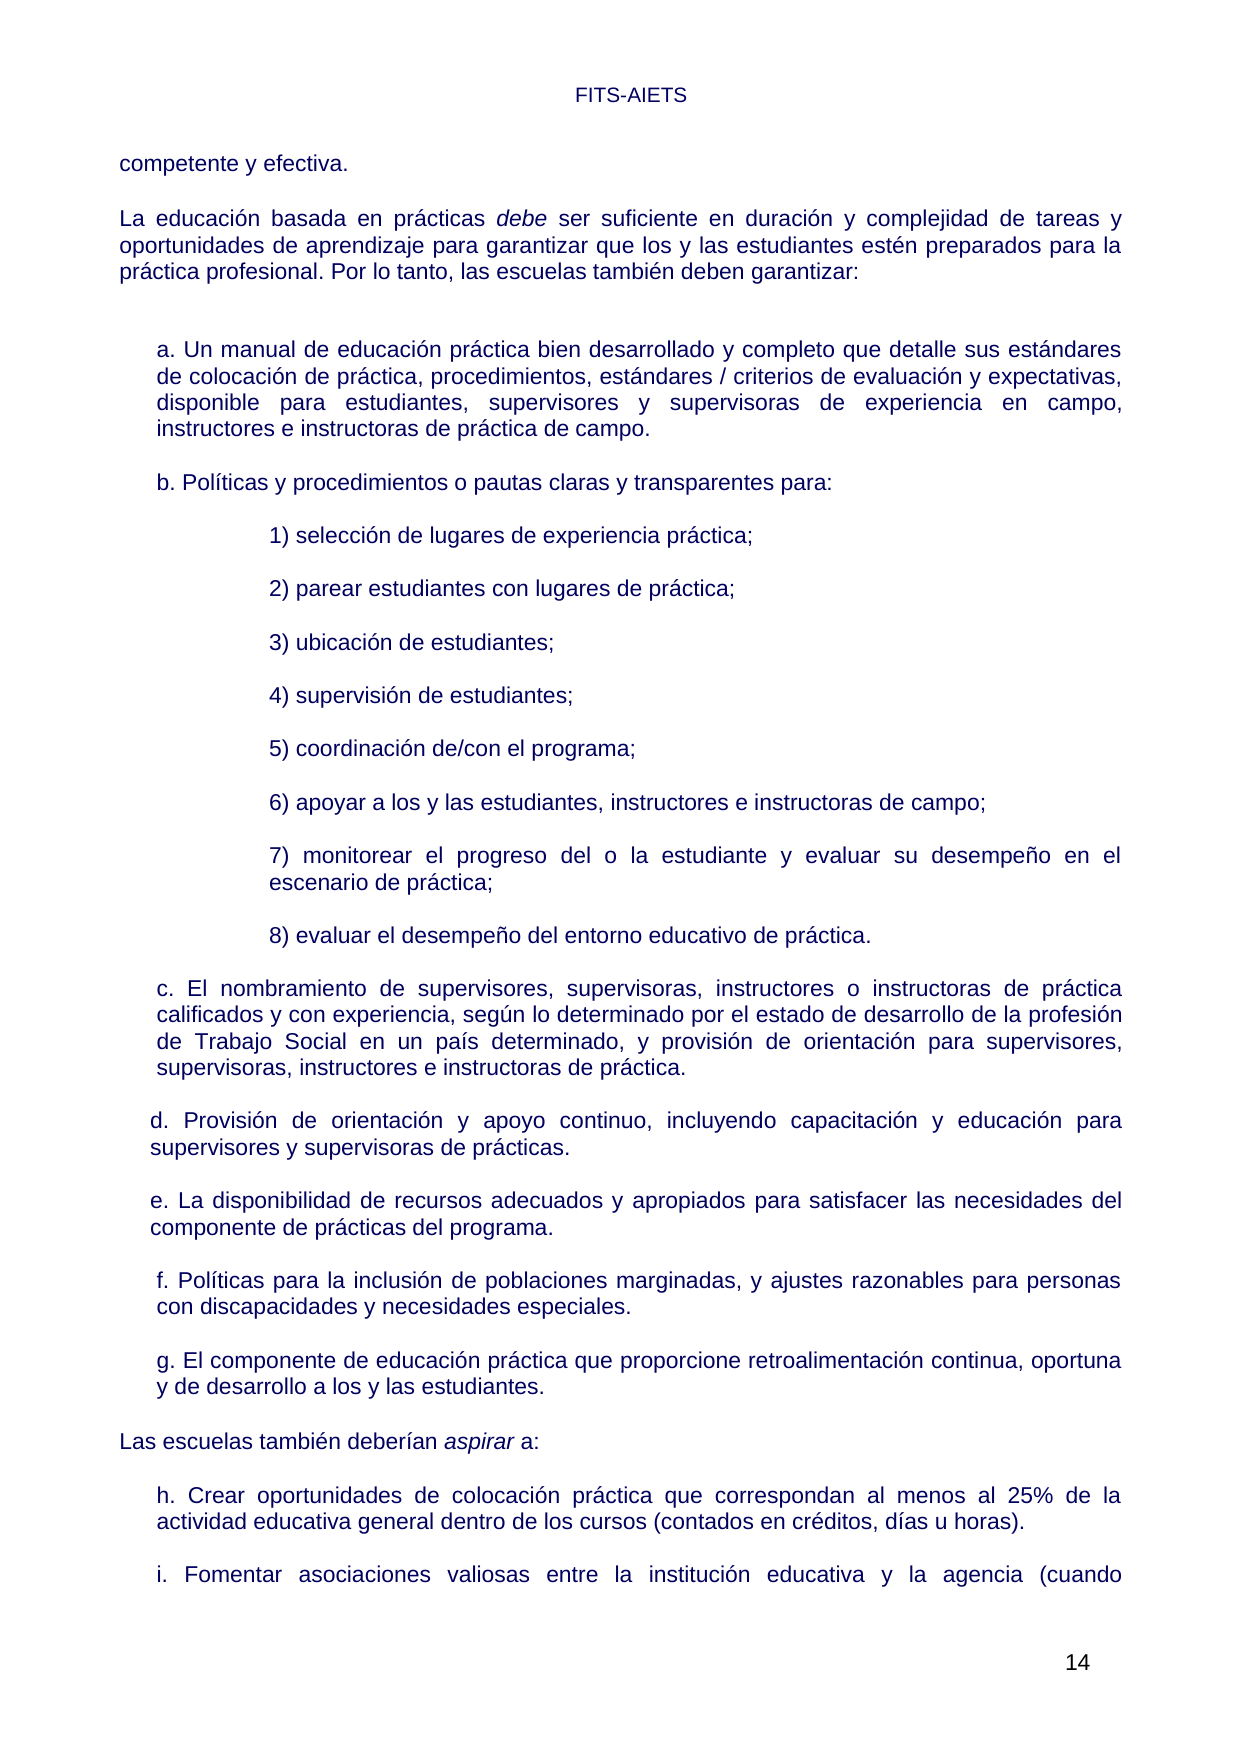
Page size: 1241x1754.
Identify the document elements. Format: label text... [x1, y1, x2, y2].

text 4) supervisión de estudiantes; [269, 682, 1123, 708]
text Las escuelas también deberían aspirar a: [119, 1428, 1132, 1454]
text d. Provisión de orientación y apoyo continuo, incluyendo capacitación y educación para supervisores y supervisoras de prácticas. [150, 1107, 1123, 1160]
text 6) apoyar a los y las estudiantes, instructores e instructoras de campo; [269, 789, 1123, 815]
text e. La disponibilidad de recursos adecuados y apropiados para satisfacer las necesidades del componente de prácticas del programa. [150, 1187, 1123, 1240]
text c. El nombramiento de supervisores, supervisoras, instructores o instructoras de práctica calificados y con experiencia, según lo determinado por el estado de desarrollo de la profesión de Trabajo Social en un país determinado, y provisión de orientación para supervisores, supervisoras, instructores e instructoras de práctica. [156, 975, 1123, 1081]
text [119, 150, 1123, 176]
text a. Un manual de educación práctica bien desarrollado y completo que detalle sus estándares de colocación de práctica, procedimientos, estándares / criterios de evaluación y expectativas, disponible para estudiantes, supervisores y supervisoras de experiencia en campo, instructores e instructoras de práctica de campo. [156, 336, 1123, 442]
text f. Políticas para la inclusión de poblaciones marginadas, y ajustes razonables para personas con discapacidades y necesidades especiales. [156, 1267, 1123, 1319]
text b. Políticas y procedimientos o pautas claras y transparentes para: [156, 469, 845, 495]
text 7) monitorear el progreso del o la estudiante y evaluar su desempeño en el escenario de práctica; [269, 842, 1123, 895]
text 3) ubicación de estudiantes; [269, 629, 1123, 655]
text g. El componente de educación práctica que proporcione retroalimentación continua, oportuna y de desarrollo a los y las estudiantes. [156, 1347, 1123, 1399]
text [156, 1561, 1123, 1588]
text 2) parear estudiantes con lugares de práctica; [269, 575, 1123, 602]
text 1) selección de lugares de experiencia práctica; [269, 522, 1123, 548]
text 5) coordinación de/con el programa; [269, 735, 1123, 762]
text 8) evaluar el desempeño del entorno educativo de práctica. [269, 922, 1123, 948]
text La educación basada en prácticas debe ser suficiente en duración y complejidad de tareas y oportunidades de aprendizaje para garantizar que los y las estudiantes estén preparados para la práctica profesional. Por lo tanto, las escuelas también deben garantizar: [119, 205, 1123, 284]
text h. Crear oportunidades de colocación práctica que correspondan al menos al 25% de la actividad educativa general dentro de los cursos (contados en créditos, días u horas). [156, 1482, 1123, 1534]
